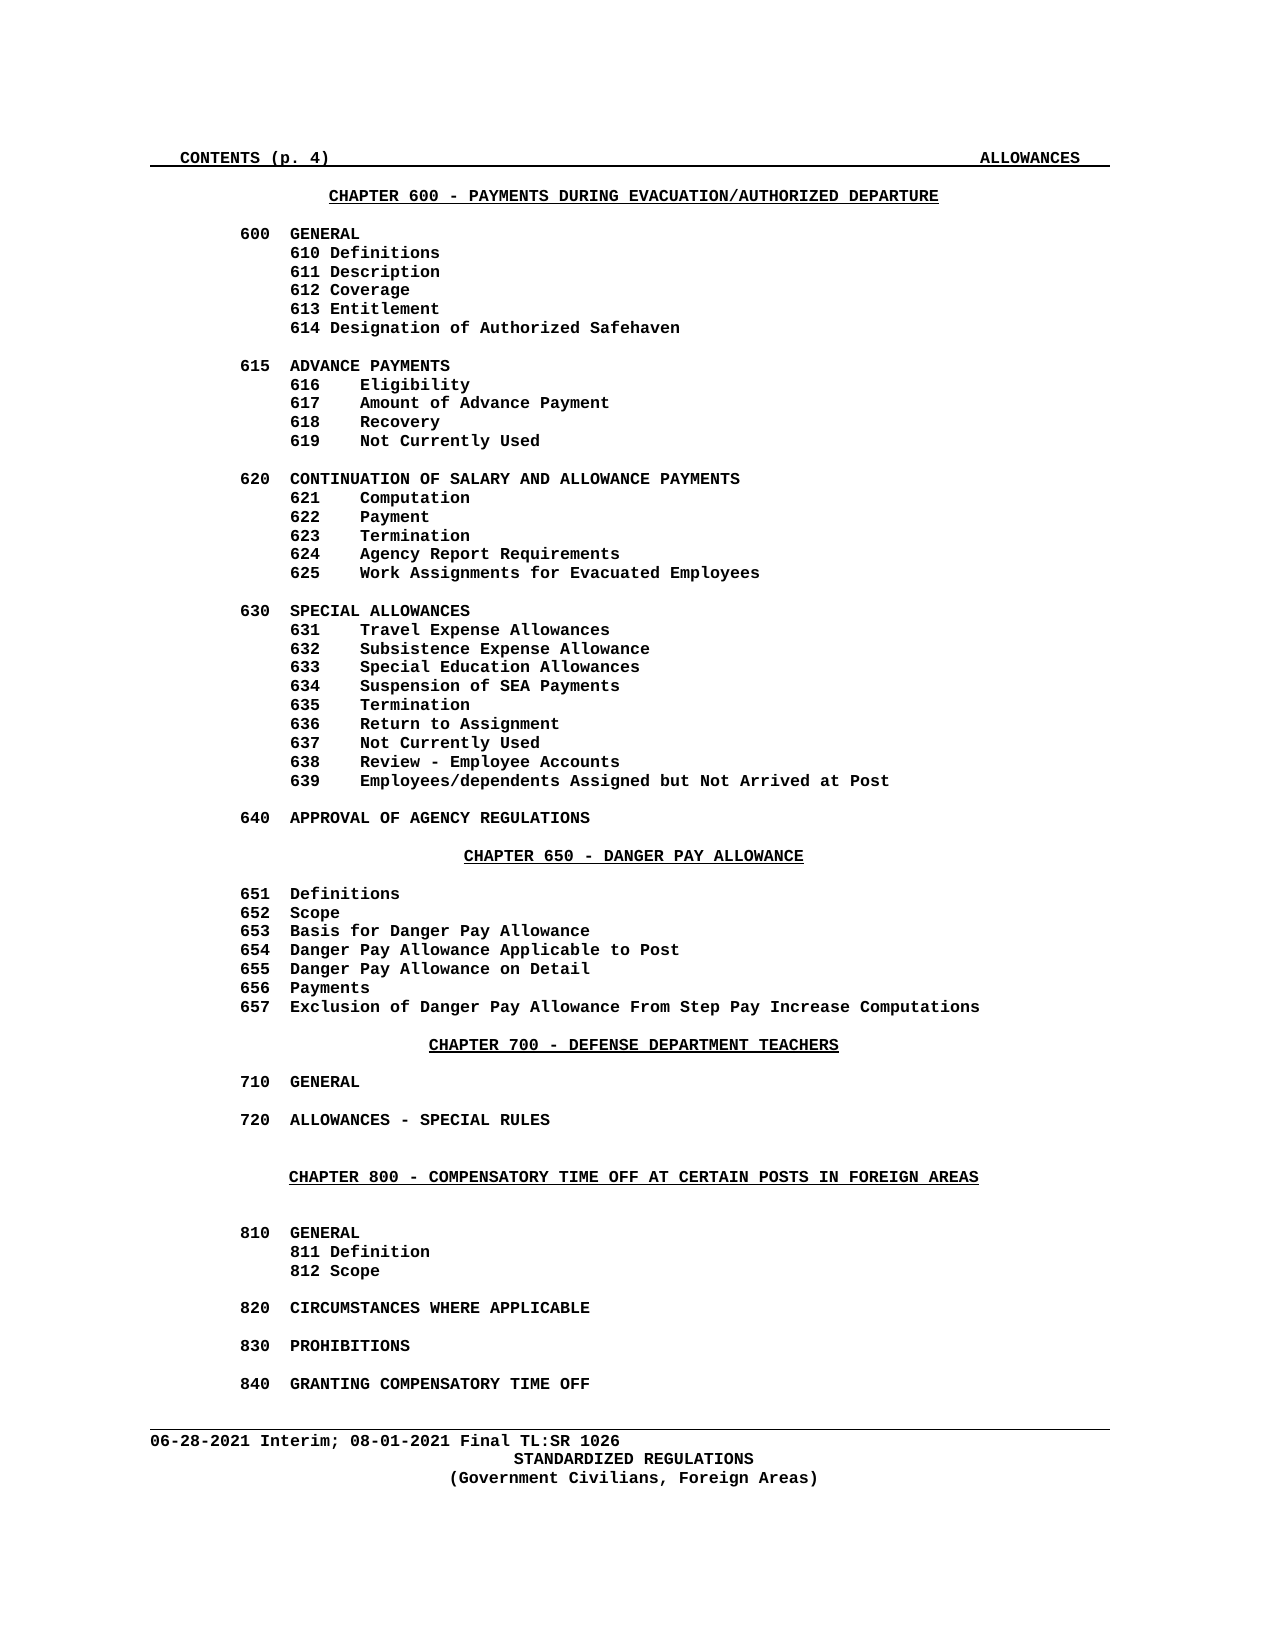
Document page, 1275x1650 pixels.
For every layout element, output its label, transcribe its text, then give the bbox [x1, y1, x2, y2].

text 621 Computation [150, 489, 1117, 508]
text 830 PROHIBITIONS [150, 1338, 1117, 1357]
text (Government Civilians, Foreign Areas) [150, 1470, 1117, 1489]
text 637 Not Currently Used [150, 734, 1117, 753]
text 720 ALLOWANCES - SPECIAL RULES [150, 1112, 1117, 1130]
text 612 Coverage [150, 282, 1117, 301]
text 654 Danger Pay Allowance Applicable to Post [150, 942, 1117, 961]
text 633 Special Education Allowances [150, 659, 1117, 678]
text 638 Review - Employee Accounts [150, 753, 1117, 772]
text 656 Payments [150, 979, 1117, 998]
text 840 GRANTING COMPENSATORY TIME OFF [150, 1376, 1117, 1394]
text 653 Basis for Danger Pay Allowance [150, 923, 1117, 942]
text 610 Definitions [150, 244, 1117, 263]
text 655 Danger Pay Allowance on Detail [150, 961, 1117, 979]
text 600 GENERAL [150, 225, 1117, 244]
text 613 Entitlement [150, 301, 1117, 320]
text 616 Eligibility [150, 376, 1117, 395]
text CHAPTER 650 - DANGER PAY ALLOWANCE [150, 848, 1117, 866]
text 632 Subsistence Expense Allowance [150, 640, 1117, 659]
text 652 Scope [150, 904, 1117, 923]
text 710 GENERAL [150, 1074, 1117, 1093]
text 06-28-2021 Interim; 08-01-2021 Final TL:SR 1026 [150, 1432, 1117, 1451]
text 624 Agency Report Requirements [150, 546, 1117, 565]
text 820 CIRCUMSTANCES WHERE APPLICABLE [150, 1300, 1117, 1319]
text 640 APPROVAL OF AGENCY REGULATIONS [150, 810, 1117, 829]
text 810 GENERAL [150, 1225, 1117, 1243]
text 618 Recovery [150, 414, 1117, 433]
text 811 Definition [150, 1243, 1117, 1262]
text 631 Travel Expense Allowances [150, 621, 1117, 640]
text 614 Designation of Authorized Safehaven [150, 320, 1117, 338]
text 657 Exclusion of Danger Pay Allowance From Step Pay Increase Computations [150, 998, 1117, 1017]
text 639 Employees/dependents Assigned but Not Arrived at Post [150, 772, 1117, 791]
text 636 Return to Assignment [150, 716, 1117, 734]
text 611 Description [150, 263, 1117, 282]
text STANDARDIZED REGULATIONS [150, 1451, 1117, 1470]
text 812 Scope [150, 1262, 1117, 1281]
text 651 Definitions [150, 885, 1117, 904]
text 623 Termination [150, 527, 1117, 546]
text 622 Payment [150, 508, 1117, 527]
text CHAPTER 700 - DEFENSE DEPARTMENT TEACHERS [150, 1036, 1117, 1055]
text CONTENTS (p. 4) ALLOWANCES [150, 150, 1117, 169]
text 625 Work Assignments for Evacuated Employees [150, 565, 1117, 584]
text 635 Termination [150, 697, 1117, 716]
text 634 Suspension of SEA Payments [150, 678, 1117, 697]
text 630 SPECIAL ALLOWANCES [150, 602, 1117, 621]
text CHAPTER 800 - COMPENSATORY TIME OFF AT CERTAIN POSTS IN FOREIGN AREAS [150, 1168, 1117, 1187]
text CHAPTER 600 - PAYMENTS DURING EVACUATION/AUTHORIZED DEPARTURE [150, 188, 1117, 207]
text 615 ADVANCE PAYMENTS [150, 357, 1117, 376]
text 619 Not Currently Used [150, 433, 1117, 452]
text 620 CONTINUATION OF SALARY AND ALLOWANCE PAYMENTS [150, 471, 1117, 489]
text 617 Amount of Advance Payment [150, 395, 1117, 414]
